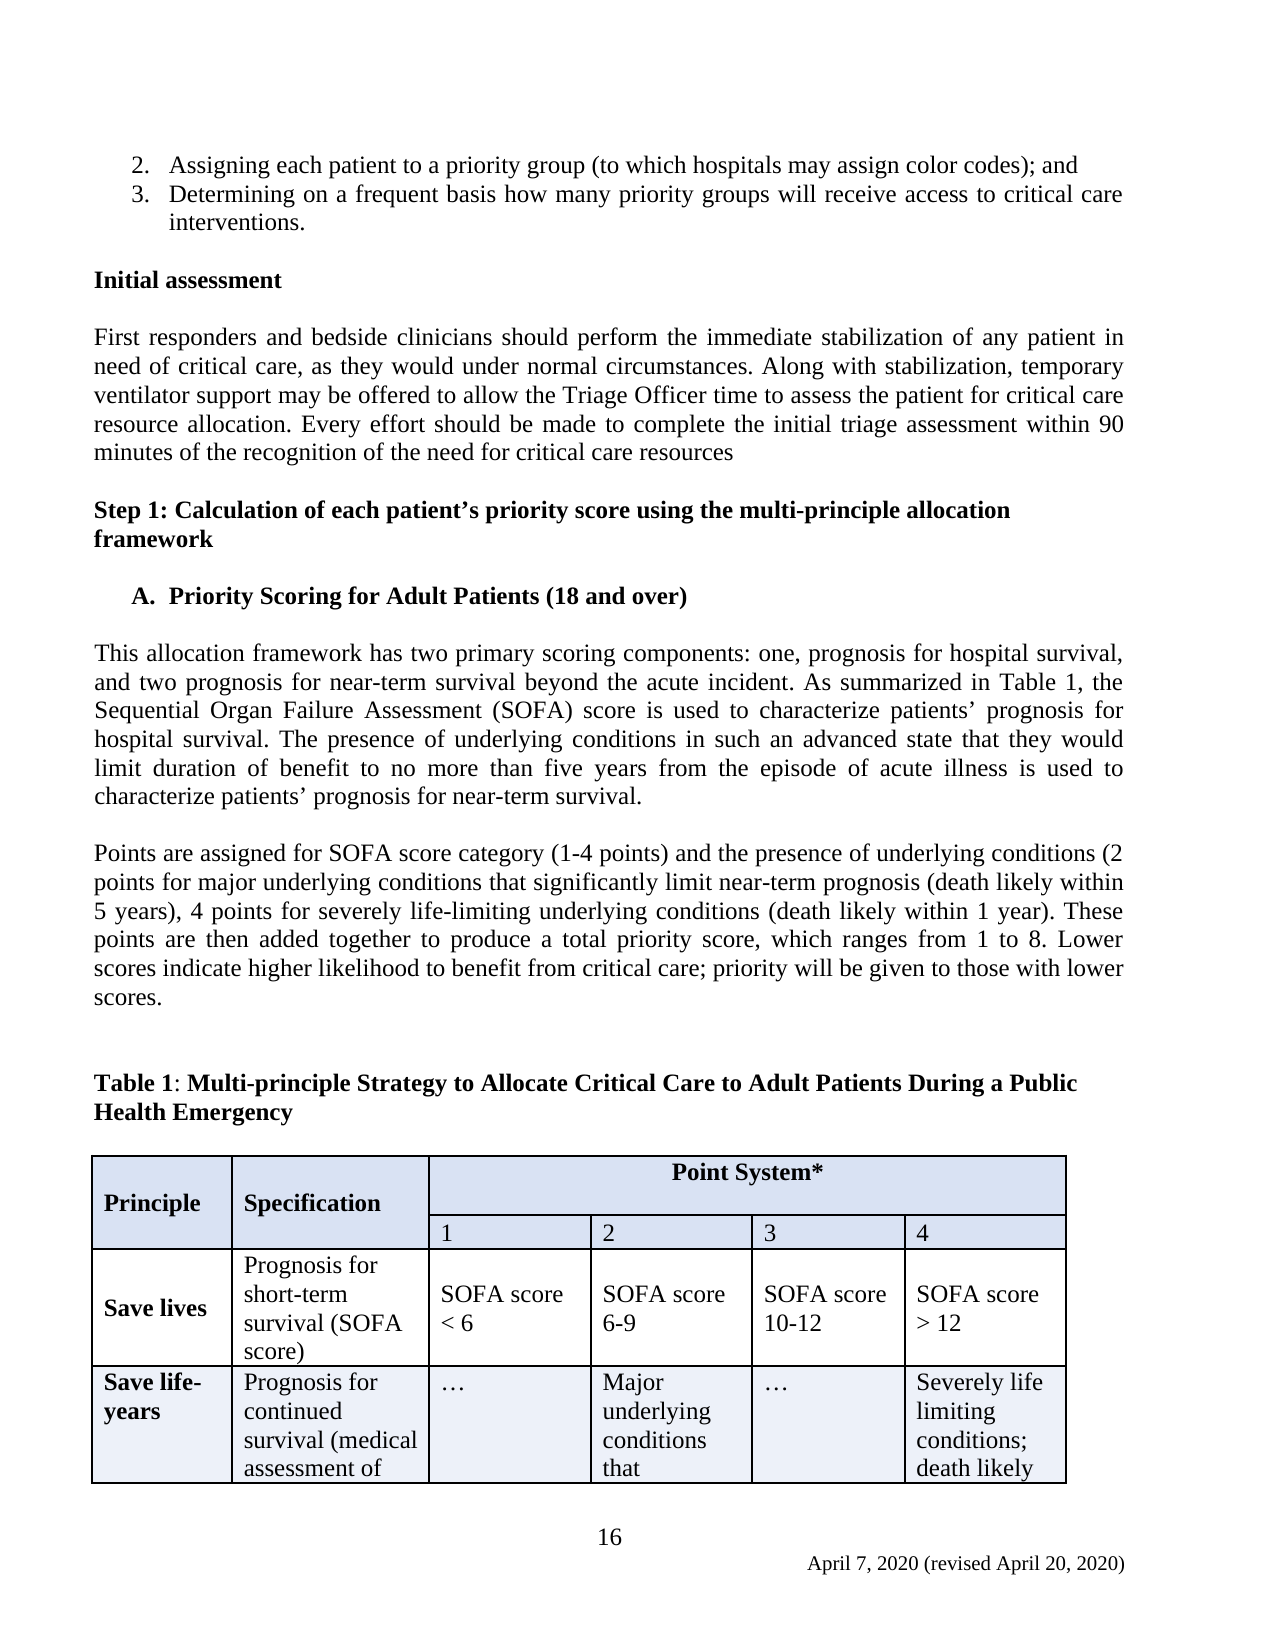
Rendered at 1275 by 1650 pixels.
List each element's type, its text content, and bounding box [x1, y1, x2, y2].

table_cell Save lives [93, 1250, 231, 1365]
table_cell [233, 1367, 428, 1482]
table_header Specification [233, 1157, 428, 1248]
table_cell SOFA score < 6 [430, 1250, 590, 1365]
table_cell SOFA score 6-9 [592, 1250, 751, 1365]
text Step 1: Calculation of each patient’s priority score using the multi-principle allocation framework [94, 495, 1125, 552]
text First responders and bedside clinicians should perform the immediate stabilization of any patient in need of critical care, as they would under normal circumstances. Along with stabilization, temporary ventilator support may be offered to allow the Triage Officer time to assess the patient for critical care resource allocation. Every effort should be made to complete the initial triage assessment within 90 minutes of the recognition of the need for critical care resources [94, 322, 1125, 466]
text Initial assessment [94, 265, 1125, 294]
table_cell … [430, 1367, 590, 1482]
table_header Point System* [430, 1157, 1065, 1214]
table_cell 3 [753, 1216, 904, 1248]
table_cell SOFA score > 12 [906, 1250, 1065, 1365]
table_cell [592, 1367, 751, 1482]
table_cell 2 [592, 1216, 751, 1248]
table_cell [906, 1367, 1065, 1482]
table_header Principle [93, 1157, 231, 1248]
text Table 1: Multi-principle Strategy to Allocate Critical Care to Adult Patients During a Public Health Emergency [94, 1068, 1125, 1126]
table_cell 4 [906, 1216, 1065, 1248]
table_cell 1 [430, 1216, 590, 1248]
text Points are assigned for SOFA score category (1-4 points) and the presence of underlying conditions (2 points for major underlying conditions that significantly limit near-term prognosis (death likely within 5 years), 4 points for severely life-limiting underlying conditions (death likely within 1 year). These points are then added together to produce a total priority score, which ranges from 1 to 8. Lower scores indicate higher likelihood to benefit from critical care; priority will be given to those with lower scores. [94, 838, 1125, 1011]
table_cell Prognosis for short-term survival (SOFA score) [233, 1250, 428, 1365]
list Priority Scoring for Adult Patients (18 and over) [131, 581, 1125, 610]
list Assigning each patient to a priority group (to which hospitals may assign color codes); and [131, 150, 1125, 179]
text This allocation framework has two primary scoring components: one, prognosis for hospital survival, and two prognosis for near-term survival beyond the acute incident. As summarized in Table 1, the Sequential Organ Failure Assessment (SOFA) score is used to characterize patients’ prognosis for hospital survival. The presence of underlying conditions in such an advanced state that they would limit duration of benefit to no more than five years from the episode of acute illness is used to characterize patients’ prognosis for near-term survival. [94, 639, 1125, 810]
list Determining on a frequent basis how many priority groups will receive access to critical care interventions. [131, 179, 1125, 236]
table_cell Save life-years [93, 1367, 231, 1482]
table_cell SOFA score 10-12 [753, 1250, 904, 1365]
table_cell … [753, 1367, 904, 1482]
